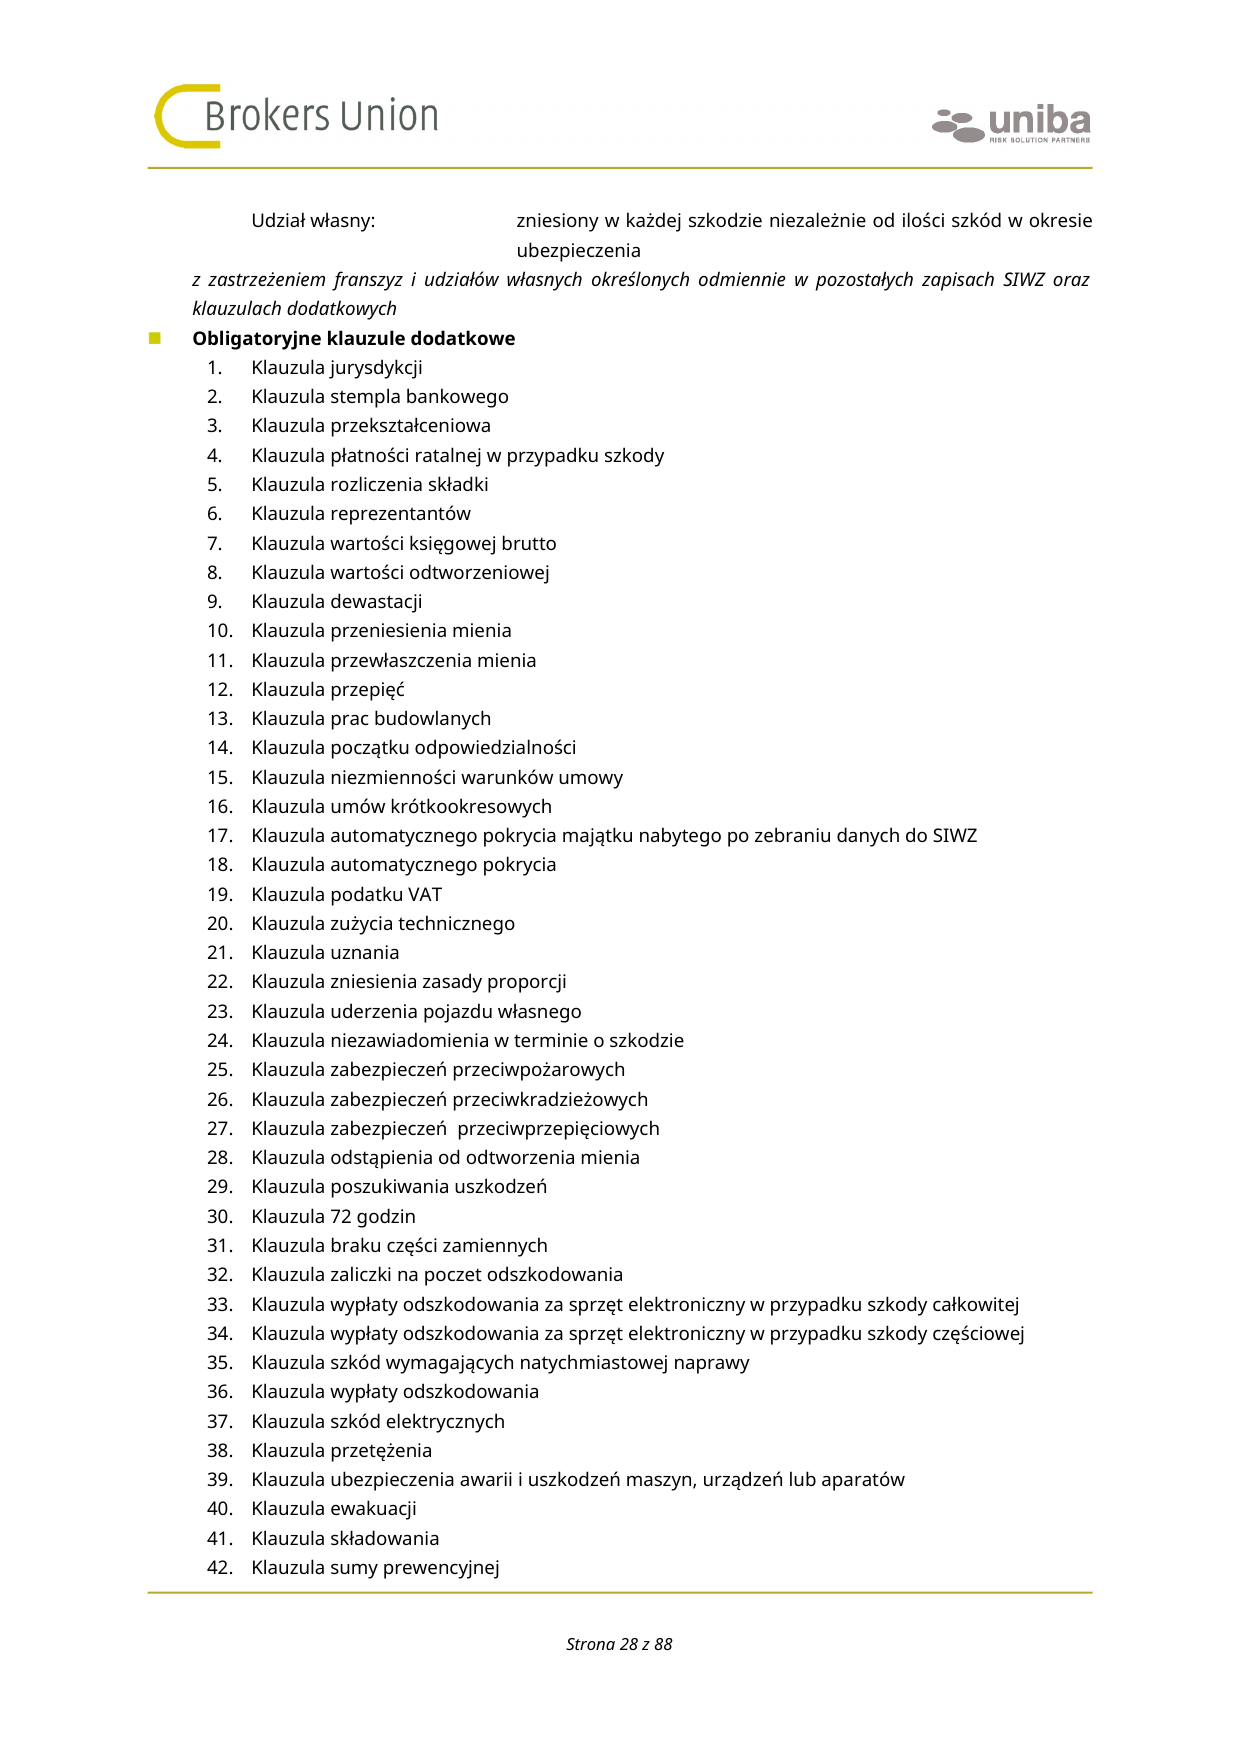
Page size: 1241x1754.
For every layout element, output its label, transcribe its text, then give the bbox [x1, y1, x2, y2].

list Klauzula zniesienia zasady proporcji [207, 969, 1093, 994]
list Klauzula niezmienności warunków umowy [207, 764, 1093, 789]
list Klauzula rozliczenia składki [207, 471, 1093, 497]
list Klauzula odstąpienia od odtworzenia mienia [207, 1144, 1093, 1170]
list Klauzula zabezpieczeń przeciwprzepięciowych [207, 1115, 1093, 1141]
list Klauzula podatku VAT [207, 881, 1093, 907]
list Klauzula reprezentantów [207, 501, 1093, 526]
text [251, 208, 1093, 263]
list Klauzula zabezpieczeń przeciwpożarowych [207, 1057, 1093, 1082]
list Klauzula wartości księgowej brutto [207, 530, 1093, 555]
list Klauzula przetężenia [207, 1437, 1093, 1463]
list Klauzula sumy prewencyjnej [207, 1554, 1093, 1580]
list Klauzula wartości odtworzeniowej [207, 559, 1093, 584]
list Klauzula przepięć [207, 676, 1093, 702]
list Klauzula niezawiadomienia w terminie o szkodzie [207, 1027, 1093, 1053]
list Klauzula wypłaty odszkodowania [207, 1379, 1093, 1404]
list Klauzula przeniesienia mienia [207, 618, 1093, 643]
text z zastrzeżeniem franszyz i udziałów własnych określonych odmiennie w pozostałych zapisach SIWZ oraz klauzulach dodatkowych [192, 266, 1093, 321]
list Klauzula wypłaty odszkodowania za sprzęt elektroniczny w przypadku szkody całkowitej [207, 1291, 1093, 1316]
list Klauzula ubezpieczenia awarii i uszkodzeń maszyn, urządzeń lub aparatów [207, 1466, 1093, 1492]
list Klauzula prac budowlanych [207, 705, 1093, 731]
list Klauzula umów krótkookresowych [207, 793, 1093, 819]
list Klauzula zabezpieczeń przeciwkradzieżowych [207, 1086, 1093, 1111]
list Klauzula zaliczki na poczet odszkodowania [207, 1262, 1093, 1287]
list Klauzula automatycznego pokrycia [207, 852, 1093, 877]
list Klauzula uznania [207, 939, 1093, 965]
list Klauzula 72 godzin [207, 1203, 1093, 1228]
list Klauzula zużycia technicznego [207, 910, 1093, 936]
list Klauzula braku części zamiennych [207, 1232, 1093, 1258]
list Klauzula szkód wymagających natychmiastowej naprawy [207, 1349, 1093, 1375]
list Klauzula stempla bankowego [207, 383, 1093, 409]
list Klauzula dewastacji [207, 588, 1093, 614]
list Klauzula ewakuacji [207, 1496, 1093, 1521]
list Obligatoryjne klauzule dodatkowe [154, 325, 1093, 350]
list Klauzula początku odpowiedzialności [207, 735, 1093, 760]
list Klauzula wypłaty odszkodowania za sprzęt elektroniczny w przypadku szkody częściowej [207, 1320, 1093, 1346]
list Klauzula poszukiwania uszkodzeń [207, 1174, 1093, 1199]
list Klauzula automatycznego pokrycia majątku nabytego po zebraniu danych do SIWZ [207, 822, 1093, 848]
list Klauzula jurysdykcji [207, 354, 1093, 380]
list Klauzula szkód elektrycznych [207, 1408, 1093, 1433]
list Klauzula uderzenia pojazdu własnego [207, 998, 1093, 1024]
list Klauzula przekształceniowa [207, 413, 1093, 438]
list Klauzula przewłaszczenia mienia [207, 647, 1093, 672]
list Klauzula składowania [207, 1525, 1093, 1551]
list Klauzula płatności ratalnej w przypadku szkody [207, 442, 1093, 467]
